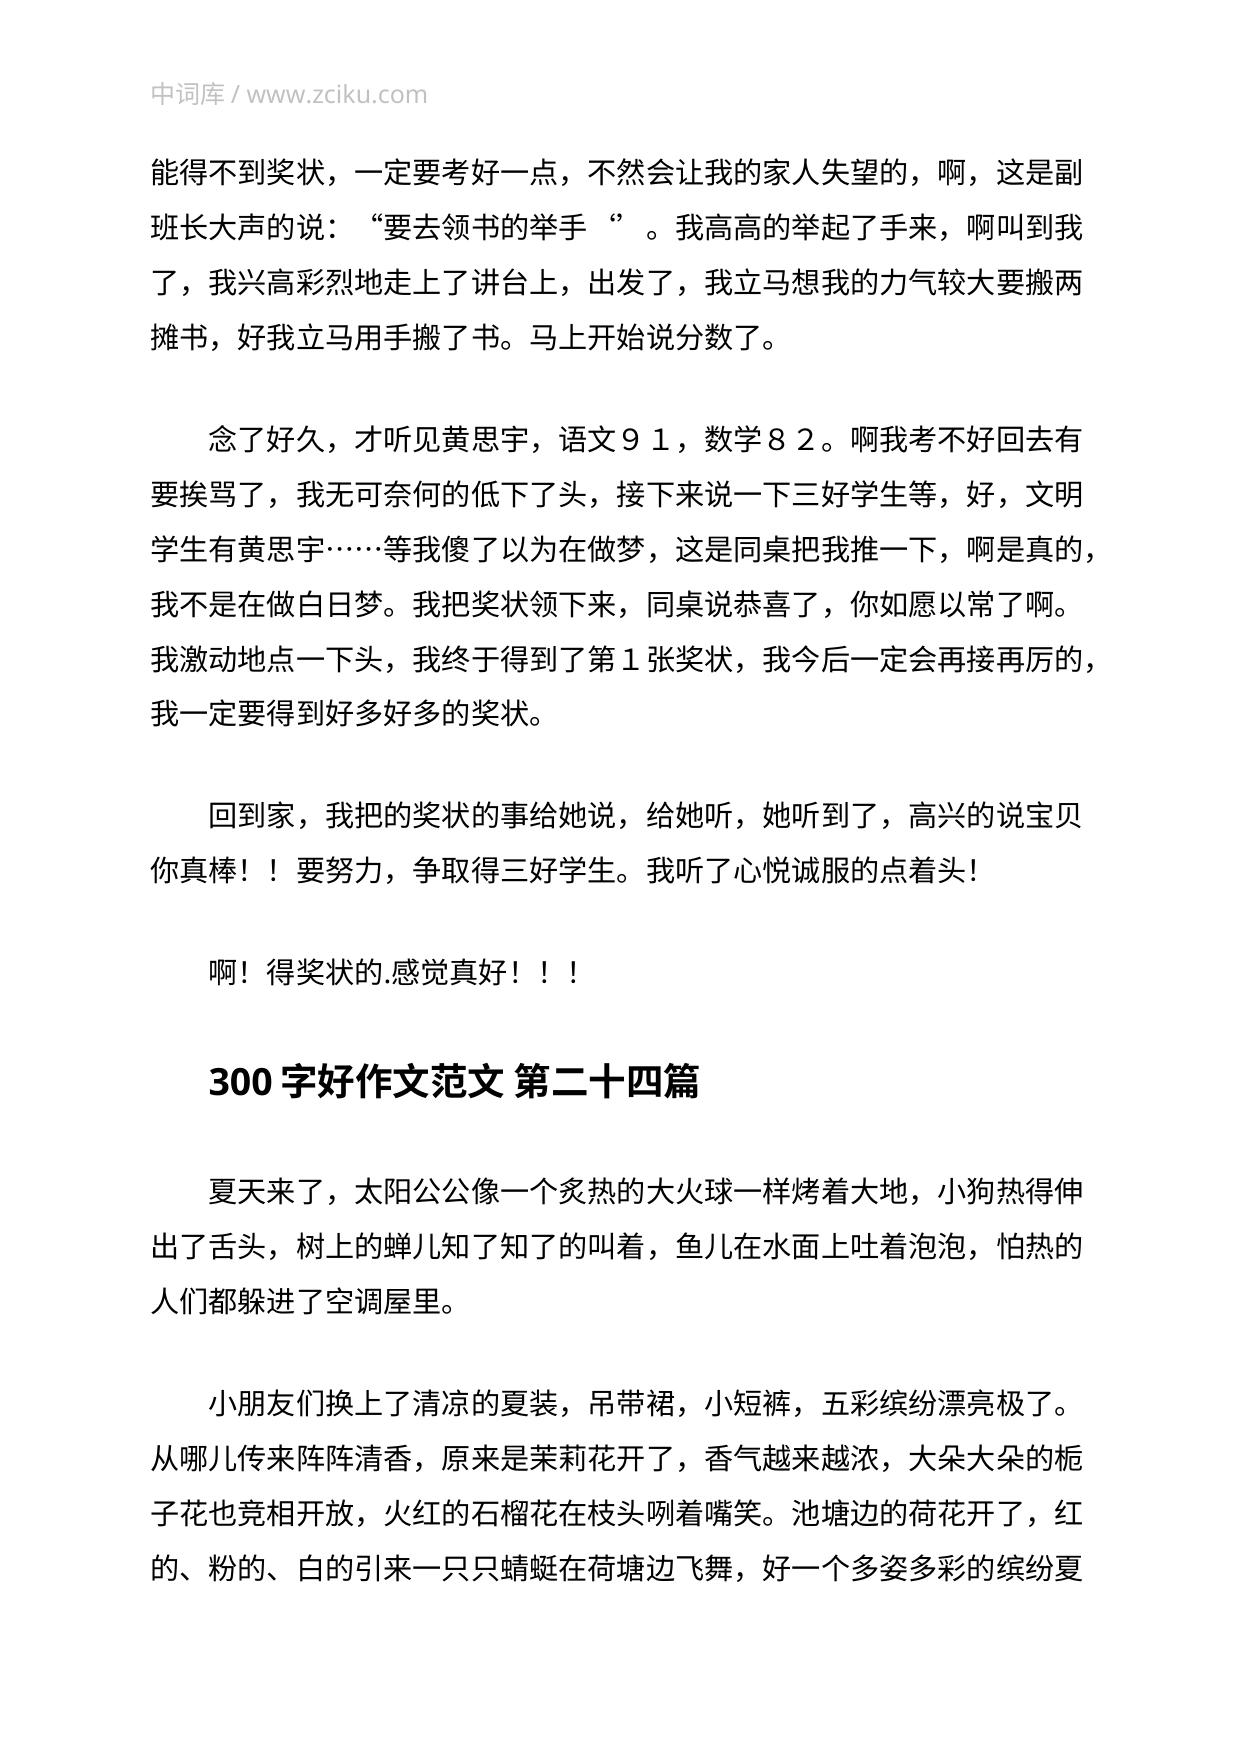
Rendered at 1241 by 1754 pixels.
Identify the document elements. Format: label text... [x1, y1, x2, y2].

text 夏天来了，太阳公公像一个炙热的大火球一样烤着大地，小狗热得伸出了舌头，树上的蝉儿知了知了的叫着，鱼儿在水面上吐着泡泡，怕热的人们都躲进了空调屋里。 [150, 1169, 1090, 1321]
text 念了好久，才听见黄思宇，语文９１，数学８２。啊我考不好回去有要挨骂了，我无可奈何的低下了头，接下来说一下三好学生等，好，文明学生有黄思宇……等我傻了以为在做梦，这是同桌把我推一下，啊是真的，我不是在做白日梦。我把奖状领下来，同桌说恭喜了，你如愿以常了啊。我激动地点一下头，我终于得到了第１张奖状，我今后一定会再接再厉的，我一定要得到好多好多的奖状。 [150, 416, 1090, 733]
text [150, 1381, 1090, 1587]
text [150, 150, 1090, 357]
text 回到家，我把的奖状的事给她说，给她听，她听到了，高兴的说宝贝你真棒！！要努力，争取得三好学生。我听了心悦诚服的点着头！ [150, 793, 1090, 890]
text 300字好作文范文 第二十四篇 [150, 1051, 1090, 1106]
text 啊！得奖状的.感觉真好！！！ [150, 949, 1090, 992]
